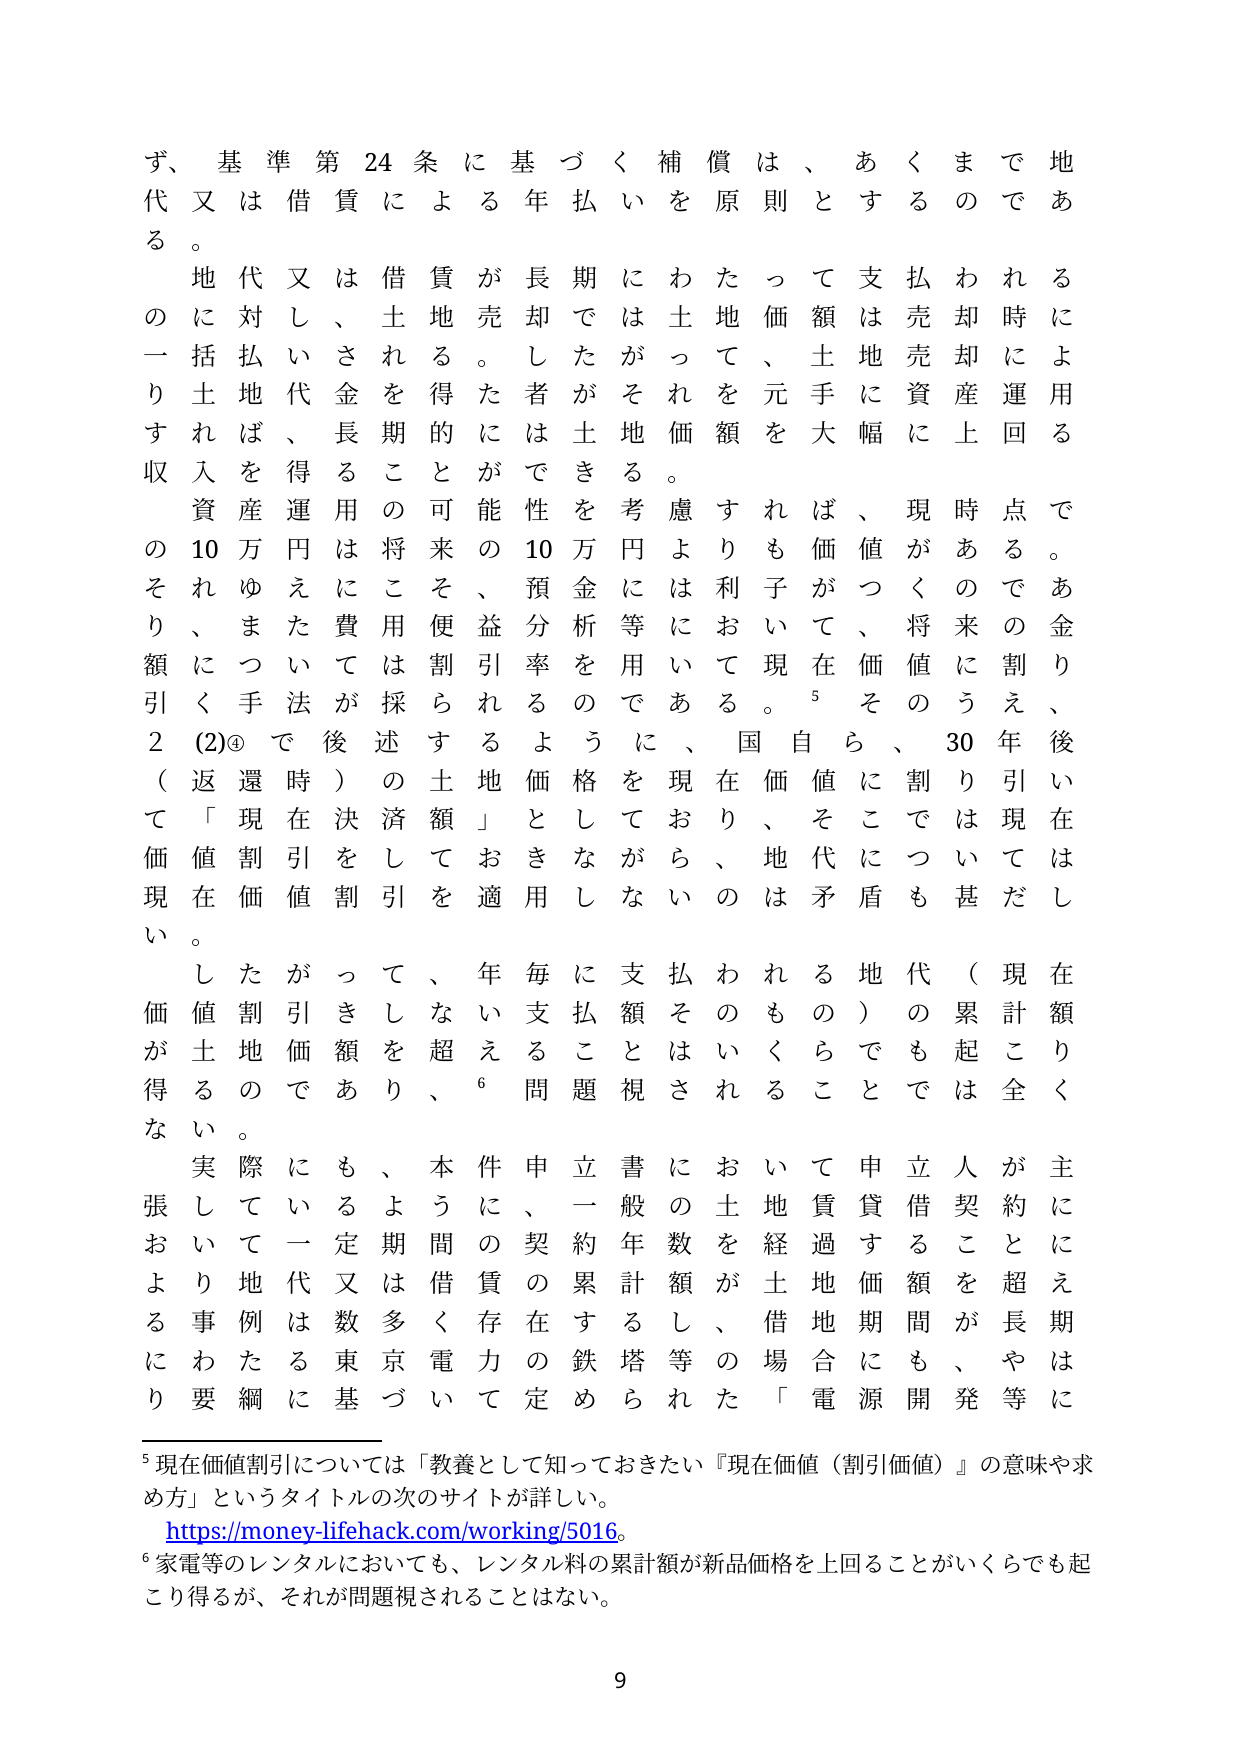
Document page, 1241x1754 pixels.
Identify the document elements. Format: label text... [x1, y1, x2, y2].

text 地代又は借賃が長期にわたって支払われるのに対し、土地売却では土地価額は売却時に一括払いされる。したがって、土地売却により土地代金を得た者がそれを元手に資産運用すれば、長期的には土地価額を大幅に上回る収入を得ることができる。 [143, 258, 1097, 489]
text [143, 142, 1097, 258]
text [143, 1147, 1097, 1417]
text 資産運用の可能性を考慮すれば、現時点での10万円は将来の10万円よりも価値がある。それゆえにこそ、預金には利子がつくのであり、また費用便益分析等において、将来の金額については割引率を用いて現在価値に割り引く手法が採られるのである。 そのうえ、２(2)④で後述するように、国自ら、30年後（返還時）の土地価格を現在価値に割り引いて「現在決済額」としており、そこでは現在価値割引をしておきながら、地代については現在価値割引を適用しないのは矛盾も甚だしい。 [143, 489, 1097, 953]
text したがって、年毎に支払われる地代（現在価値割引きしない支払額そのもの）の累計額が土地価額を超えることはいくらでも起こり得るのであり、 問題視されることでは全くない。 [143, 953, 1097, 1147]
